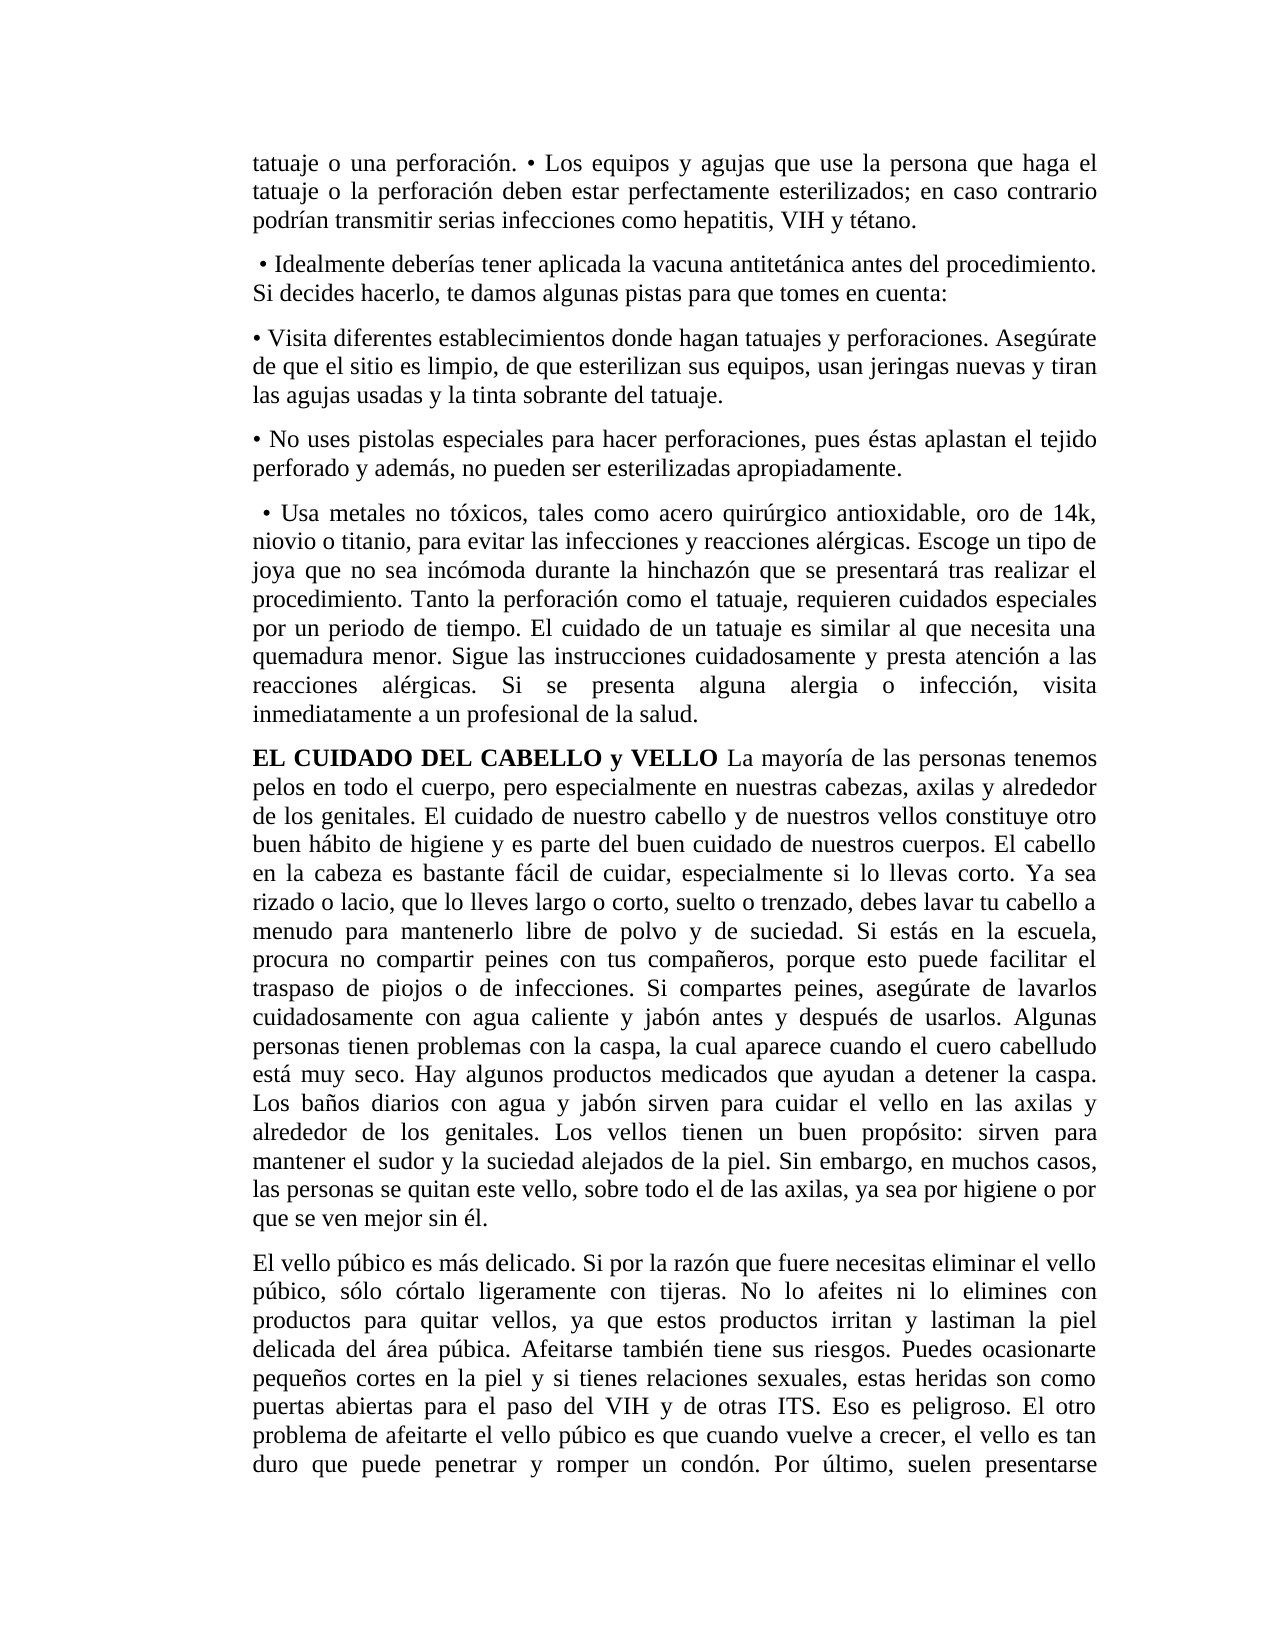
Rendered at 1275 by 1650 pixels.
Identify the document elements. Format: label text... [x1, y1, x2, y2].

text • No uses pistolas especiales para hacer perforaciones, pues éstas aplastan el tejido perforado y además, no pueden ser esterilizadas apropiadamente. [252, 424, 1098, 482]
text • Visita diferentes establecimientos donde hagan tatuajes y perforaciones. Asegúrate de que el sitio es limpio, de que esterilizan sus equipos, usan jeringas nuevas y tiran las agujas usadas y la tinta sobrante del tatuaje. [252, 323, 1098, 409]
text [252, 1248, 1098, 1478]
text EL CUIDADO DEL CABELLO y VELLO La mayoría de las personas tenemos pelos en todo el cuerpo, pero especialmente en nuestras cabezas, axilas y alrededor de los genitales. El cuidado de nuestro cabello y de nuestros vellos constituye otro buen hábito de higiene y es parte del buen cuidado de nuestros cuerpos. El cabello en la cabeza es bastante fácil de cuidar, especialmente si lo llevas corto. Ya sea rizado o lacio, que lo lleves largo o corto, suelto o trenzado, debes lavar tu cabello a menudo para mantenerlo libre de polvo y de suciedad. Si estás en la escuela, procura no compartir peines con tus compañeros, porque esto puede facilitar el traspaso de piojos o de infecciones. Si compartes peines, asegúrate de lavarlos cuidadosamente con agua caliente y jabón antes y después de usarlos. Algunas personas tienen problemas con la caspa, la cual aparece cuando el cuero cabelludo está muy seco. Hay algunos productos medicados que ayudan a detener la caspa. Los baños diarios con agua y jabón sirven para cuidar el vello en las axilas y alrededor de los genitales. Los vellos tienen un buen propósito: sirven para mantener el sudor y la suciedad alejados de la piel. Sin embargo, en muchos casos, las personas se quitan este vello, sobre todo el de las axilas, ya sea por higiene o por que se ven mejor sin él. [252, 743, 1098, 1232]
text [252, 148, 1098, 234]
text • Usa metales no tóxicos, tales como acero quirúrgico antioxidable, oro de 14k, niovio o titanio, para evitar las infecciones y reacciones alérgicas. Escoge un tipo de joya que no sea incómoda durante la hinchazón que se presentará tras realizar el procedimiento. Tanto la perforación como el tatuaje, requieren cuidados especiales por un periodo de tiempo. El cuidado de un tatuaje es similar al que necesita una quemadura menor. Sigue las instrucciones cuidadosamente y presta atención a las reacciones alérgicas. Si se presenta alguna alergia o infección, visita inmediatamente a un profesional de la salud. [252, 498, 1098, 728]
text • Idealmente deberías tener aplicada la vacuna antitetánica antes del procedimiento. Si decides hacerlo, te damos algunas pistas para que tomes en cuenta: [252, 249, 1098, 307]
